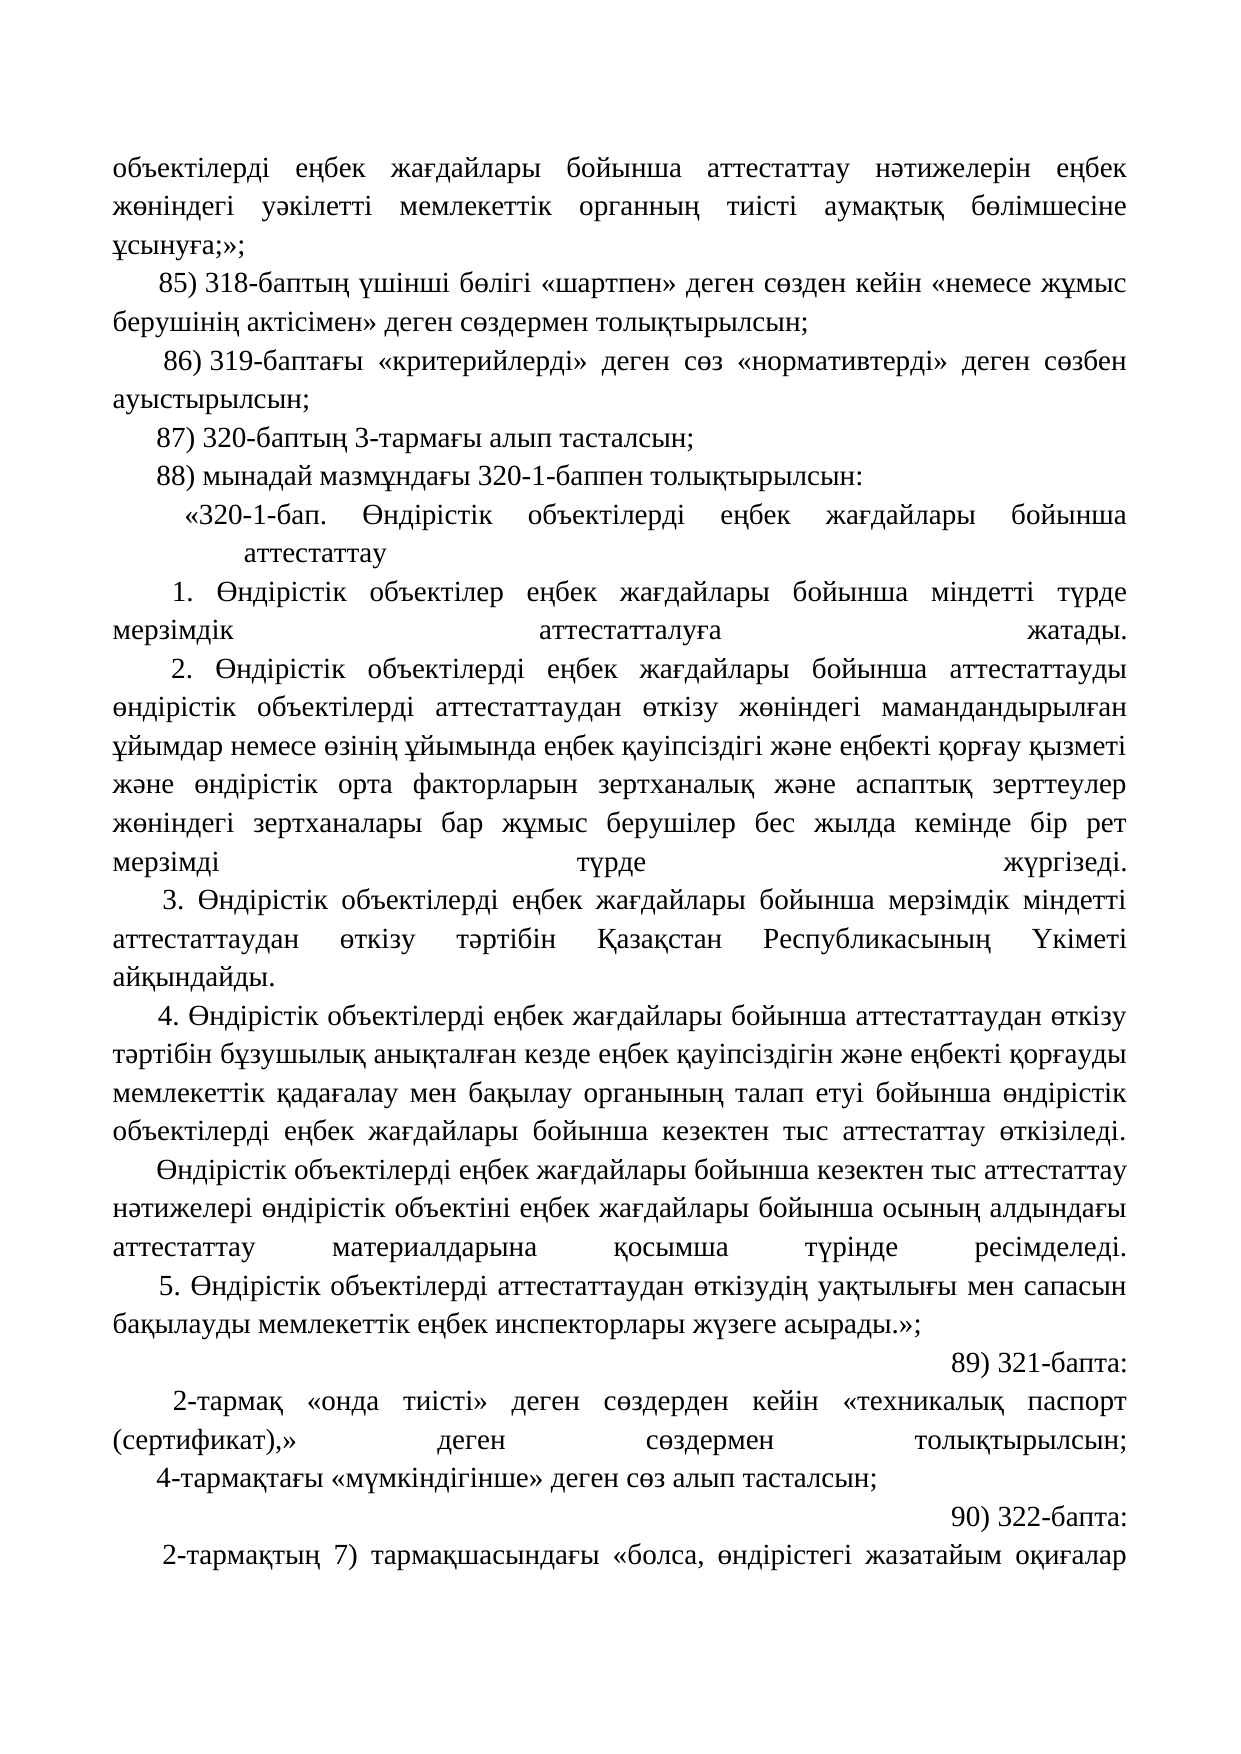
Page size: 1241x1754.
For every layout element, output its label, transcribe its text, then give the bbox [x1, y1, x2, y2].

text 89) 321-бапта: 2-тармақ «онда тиісті» деген сөздерден кейін «техникалық паспорт (сертификат),» деген сөздермен толықтырылсын; 4-тармақтағы «мүмкіндігінше» деген сөз алып тасталсын; [112, 1345, 1128, 1494]
text «320-1-бап. Өндірістік объектілерді еңбек жағдайлары бойынша аттестаттау [112, 497, 1128, 569]
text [112, 150, 1128, 261]
text 86) 319-баптағы «критерийлерді» деген сөз «нормативтерді» деген сөзбен ауыстырылсын; [112, 343, 1128, 415]
text 85) 318-баптың үшінші бөлігі «шартпен» деген сөзден кейін «немесе жұмыс берушінің актісімен» деген сөздермен толықтырылсын; [112, 266, 1128, 338]
text 1. Өндірістік объектілер еңбек жағдайлары бойынша міндетті түрде мерзімдік аттестатталуға жатады. 2. Өндірістік объектілерді еңбек жағдайлары бойынша аттестаттауды өндірістік объектілерді аттестаттаудан өткізу жөніндегі мамандандырылған ұйымдар немесе өзінің ұйымында еңбек қауіпсіздігі және еңбекті қорғау қызметі және өндірістік орта факторларын зертханалық және аспаптық зерттеулер жөніндегі зертханалары бар жұмыс берушілер бес жылда кемінде бір рет мерзімді түрде жүргізеді. 3. Өндірістік объектілерді еңбек жағдайлары бойынша мерзімдік міндетті аттестаттаудан өткізу тәртібін Қазақстан Республикасының Үкіметі айқындайды. 4. Өндірістік объектілерді еңбек жағдайлары бойынша аттестаттаудан өткізу тәртібін бұзушылық анықталған кезде еңбек қауіпсіздігін және еңбекті қорғауды мемлекеттік қадағалау мен бақылау органының талап етуі бойынша өндірістік объектілерді еңбек жағдайлары бойынша кезектен тыс аттестаттау өткізіледі. Өндірістік объектілерді еңбек жағдайлары бойынша кезектен тыс аттестаттау нәтижелері өндірістік объектіні еңбек жағдайлары бойынша осының алдындағы аттестаттау материалдарына қосымша түрінде ресімделеді. 5. Өндірістік объектілерді аттестаттаудан өткізудің уақтылығы мен сапасын бақылауды мемлекеттік еңбек инспекторлары жүзеге асырады.»; [112, 574, 1128, 1340]
text 88) мынадай мазмұндағы 320-1-баппен толықтырылсын: [112, 458, 1128, 492]
text 87) 320-баптың 3-тармағы алып тасталсын; [112, 420, 1128, 453]
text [112, 1499, 1128, 1571]
